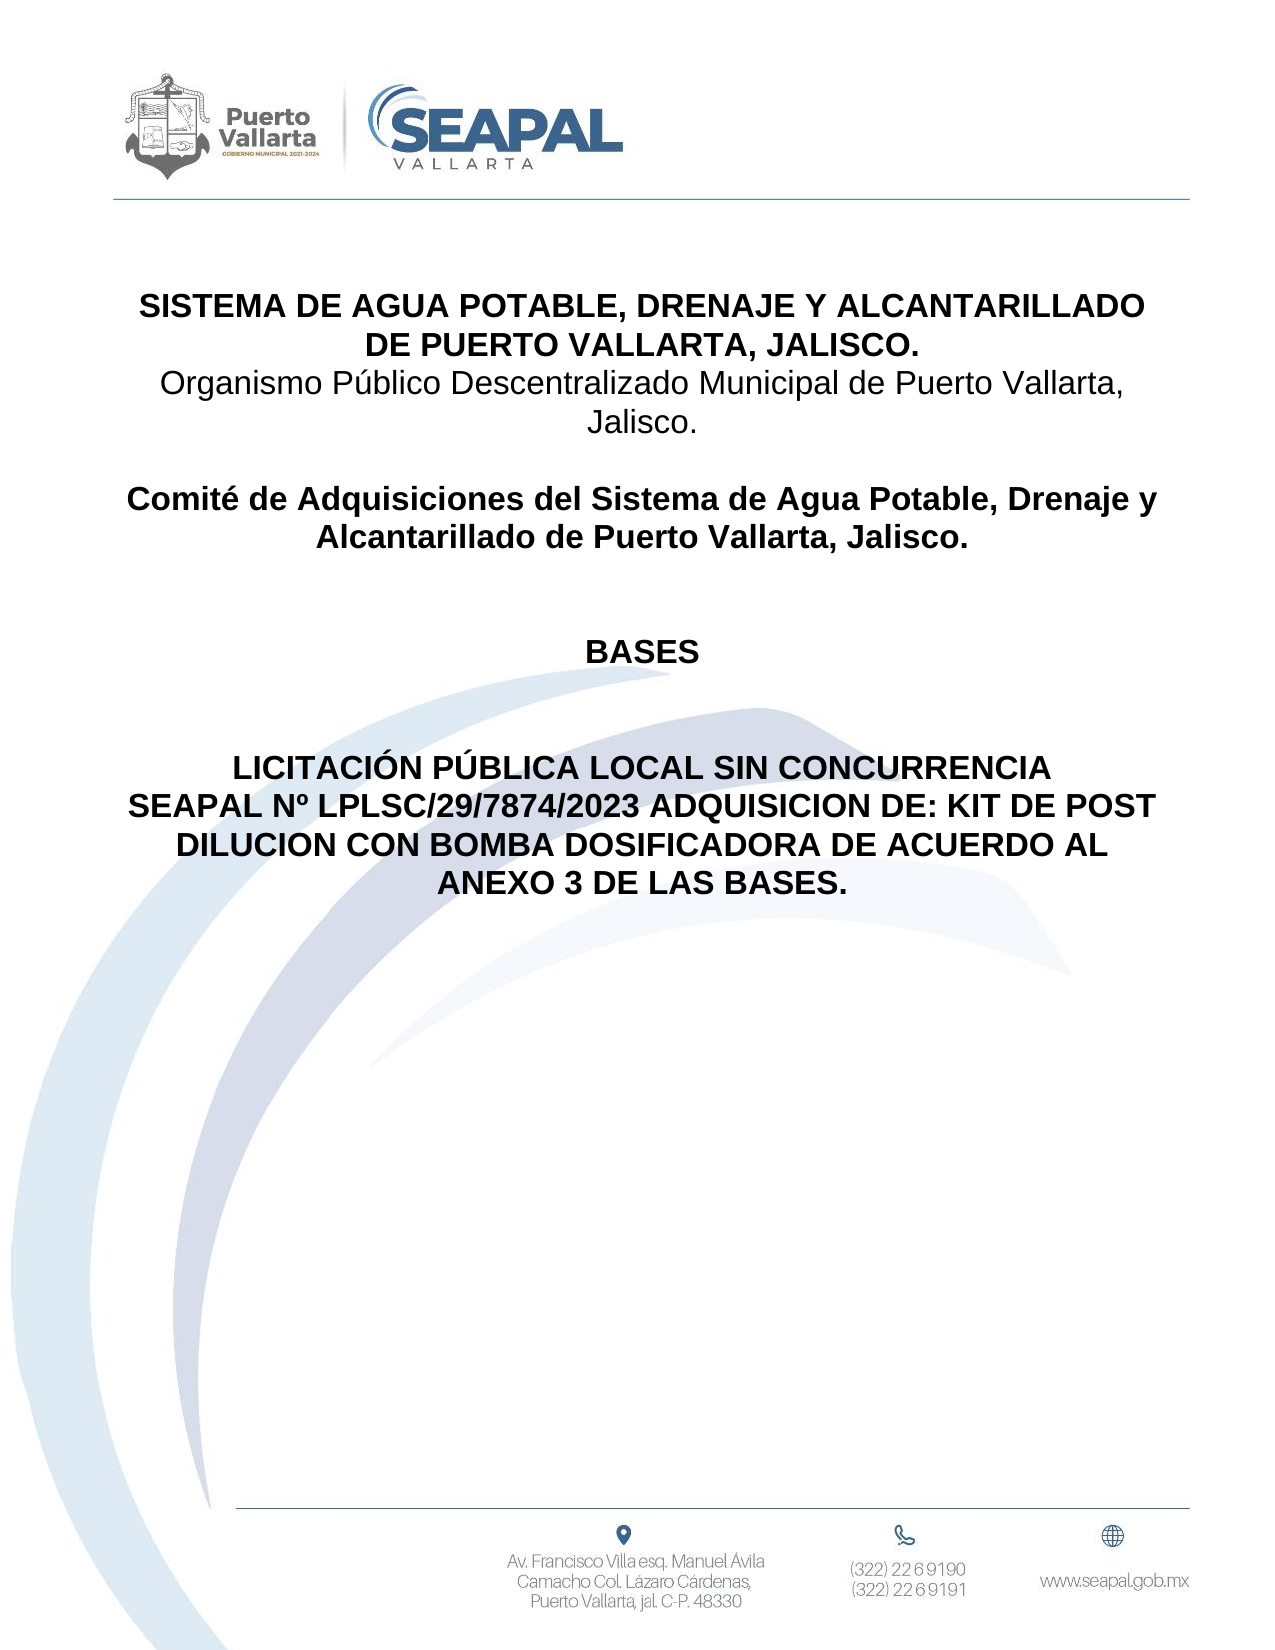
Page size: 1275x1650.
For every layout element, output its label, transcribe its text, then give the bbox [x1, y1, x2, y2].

text SEAPAL Nº LPLSC/29/7874/2023 ADQUISICION DE: KIT DE POST DILUCION CON BOMBA DOSIFICADORA DE ACUERDO AL ANEXO 3 DE LAS BASES. [118, 786, 1166, 902]
picture [9, 0, 1275, 1650]
text LICITACIÓN PÚBLICA LOCAL SIN CONCURRENCIA [118, 748, 1166, 786]
text BASES [118, 632, 1166, 671]
text Comité de Adquisiciones del Sistema de Agua Potable, Drenaje y Alcantarillado de Puerto Vallarta, Jalisco. [118, 479, 1166, 556]
text Organismo Público Descentralizado Municipal de Puerto Vallarta, Jalisco. [118, 363, 1166, 440]
text SISTEMA DE AGUA POTABLE, DRENAJE Y ALCANTARILLADO DE PUERTO VALLARTA, JALISCO. [118, 287, 1166, 363]
